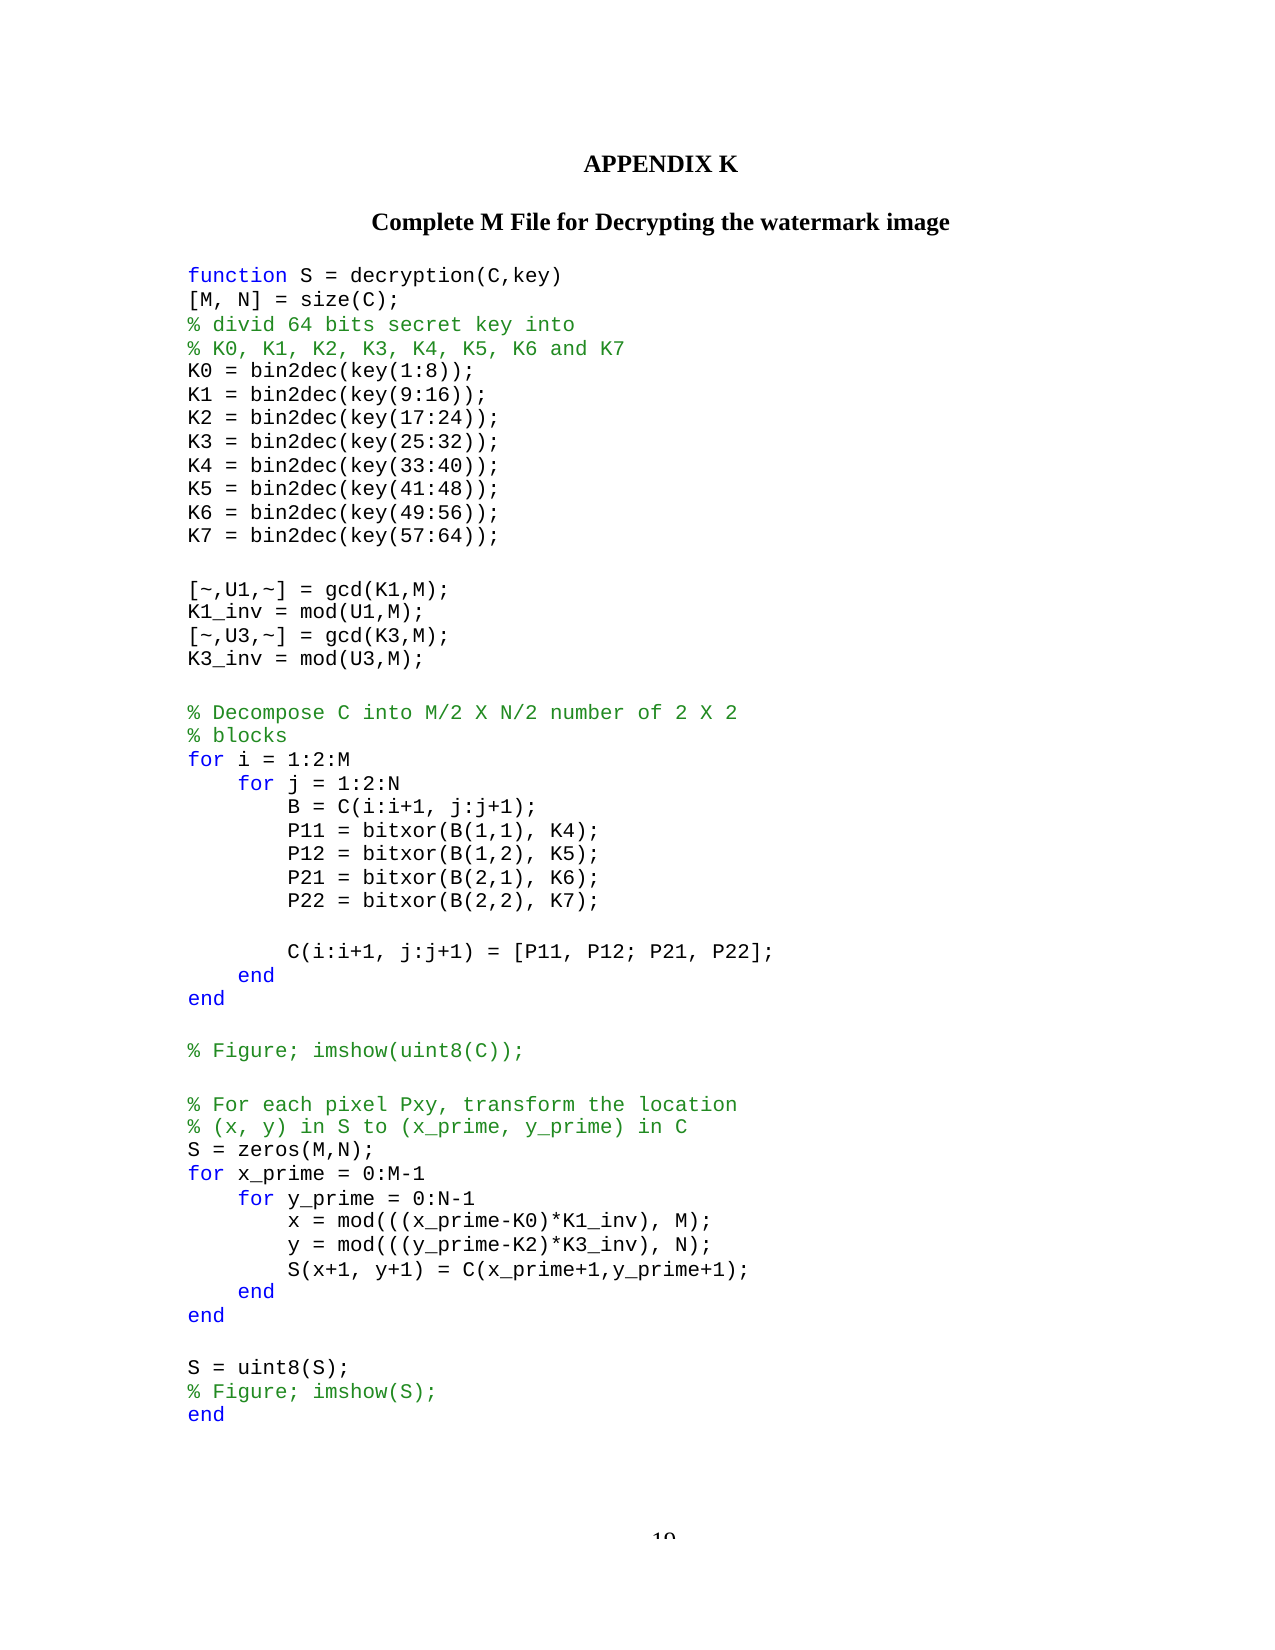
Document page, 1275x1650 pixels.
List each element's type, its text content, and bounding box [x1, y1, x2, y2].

text % (x, y) in S to (x_prime, y_prime) in C S = zeros(M,N); [187, 1116, 688, 1163]
text end [237, 1281, 1258, 1305]
text % K0, K1, K2, K3, K4, K5, K6 and K7 [187, 336, 1258, 360]
text K0 = bin2dec(key(1:8)); K1 = bin2dec(key(9:16)); K2 = bin2dec(key(17:24)); K3 = bin2dec(key(25:32)); K4 = bin2dec(key(33:40)); K5 = bin2dec(key(41:48)); K6 = bin2dec(key(49:56)); K7 = bin2dec(key(57:64)); [187, 360, 500, 549]
text end [39, 988, 225, 1012]
text [~,U1,~] = gcd(K1,M); [187, 577, 1258, 601]
text S(x+1, y+1) = C(x_prime+1,y_prime+1); [287, 1258, 1258, 1281]
text C(i:i+1, j:j+1) = [P11, P12; P21, P22]; [287, 941, 1258, 965]
text x = mod(((x_prime-K0)*K1_inv), M); y = mod(((y_prime-K2)*K3_inv), N); [287, 1210, 715, 1258]
subtitle APPENDIX K [276, 149, 1045, 178]
text for j = 1:2:N [237, 771, 1258, 795]
text % For each pixel Pxy, transform the location [187, 1092, 1258, 1116]
text for x_prime = 0:M-1 [187, 1163, 1258, 1187]
subtitle Complete M File for Decrypting the watermark image [276, 207, 1045, 236]
text P22 = bitxor(B(2,2), K7); [287, 889, 1258, 913]
text function S = decryption(C,key) [M, N] = size(C); [187, 265, 565, 313]
text % Figure; imshow(uint8(C)); [187, 1040, 1258, 1064]
text % blocks [187, 724, 1258, 747]
text for i = 1:2:M [187, 748, 1258, 771]
text B = C(i:i+1, j:j+1); [287, 795, 1258, 818]
text % divid 64 bits secret key into [187, 313, 1258, 336]
text P11 = bitxor(B(1,1), K4); [287, 818, 1258, 842]
text end [237, 964, 275, 988]
text S = uint8(S); [187, 1357, 1258, 1381]
text % Figure; imshow(S); end [187, 1381, 440, 1428]
text end [187, 1305, 1258, 1329]
text for y_prime = 0:N-1 [237, 1187, 1258, 1210]
text P12 = bitxor(B(1,2), K5); [287, 842, 1258, 865]
text K3_inv = mod(U3,M); [187, 648, 1258, 672]
text K1_inv = mod(U1,M); [~,U3,~] = gcd(K3,M); [187, 601, 451, 648]
text P21 = bitxor(B(2,1), K6); [287, 866, 1258, 889]
text % Decompose C into M/2 X N/2 number of 2 X 2 [187, 700, 1258, 724]
